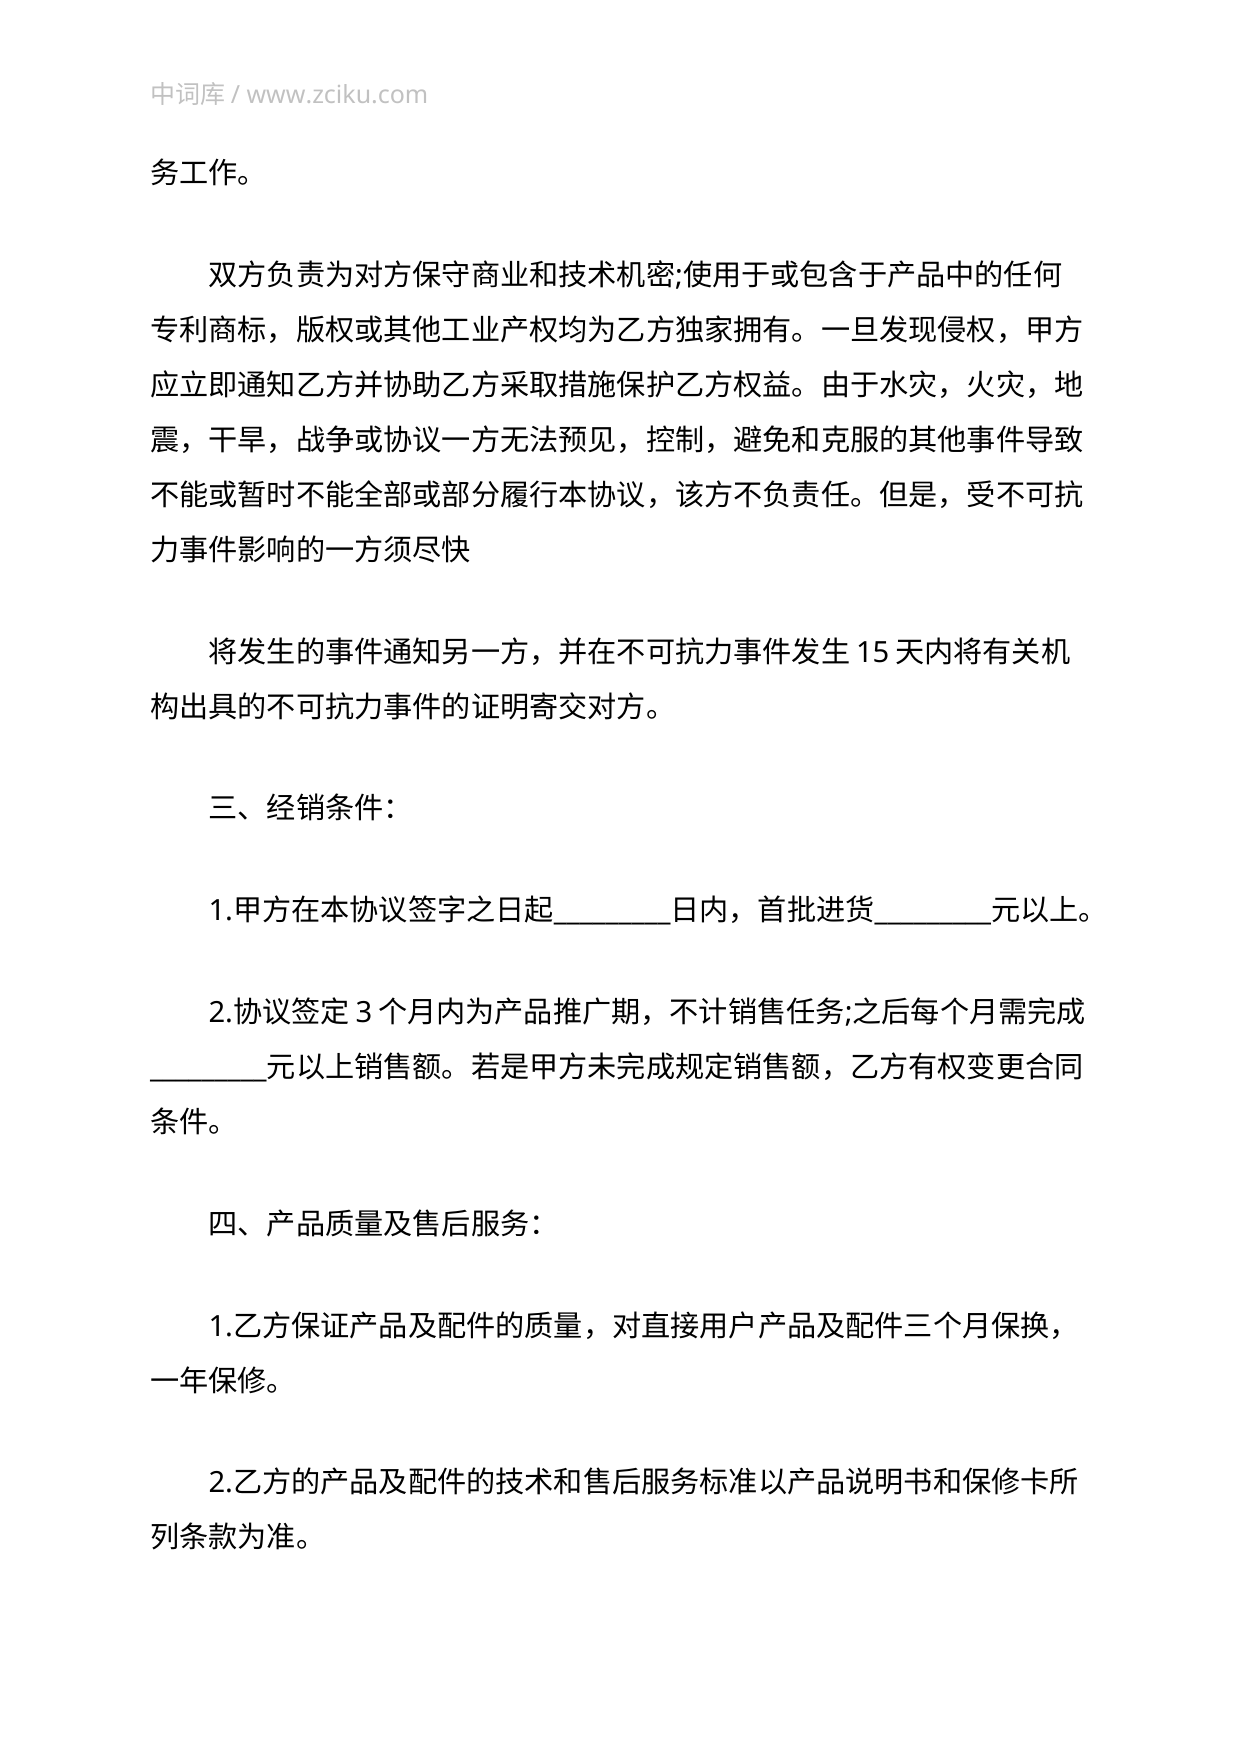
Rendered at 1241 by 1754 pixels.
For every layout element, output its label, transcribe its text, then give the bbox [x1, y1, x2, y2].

text 三、经销条件： [150, 785, 1090, 827]
text 四、产品质量及售后服务： [150, 1200, 1090, 1243]
text 1.甲方在本协议签字之日起_________日内，首批进货_________元以上。 [150, 887, 1090, 929]
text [150, 150, 1090, 192]
text 将发生的事件通知另一方，并在不可抗力事件发生15天内将有关机构出具的不可抗力事件的证明寄交对方。 [150, 628, 1090, 725]
text 双方负责为对方保守商业和技术机密;使用于或包含于产品中的任何专利商标，版权或其他工业产权均为乙方独家拥有。一旦发现侵权，甲方应立即通知乙方并协助乙方采取措施保护乙方权益。由于水灾，火灾，地震，干旱，战争或协议一方无法预见，控制，避免和克服的其他事件导致不能或暂时不能全部或部分履行本协议，该方不负责任。但是，受不可抗力事件影响的一方须尽快 [150, 252, 1090, 569]
text 2.协议签定3个月内为产品推广期，不计销售任务;之后每个月需完成_________元以上销售额。若是甲方未完成规定销售额，乙方有权变更合同条件。 [150, 989, 1090, 1141]
text 2.乙方的产品及配件的技术和售后服务标准以产品说明书和保修卡所列条款为准。 [150, 1459, 1090, 1556]
text 1.乙方保证产品及配件的质量，对直接用户产品及配件三个月保换，一年保修。 [150, 1302, 1090, 1399]
